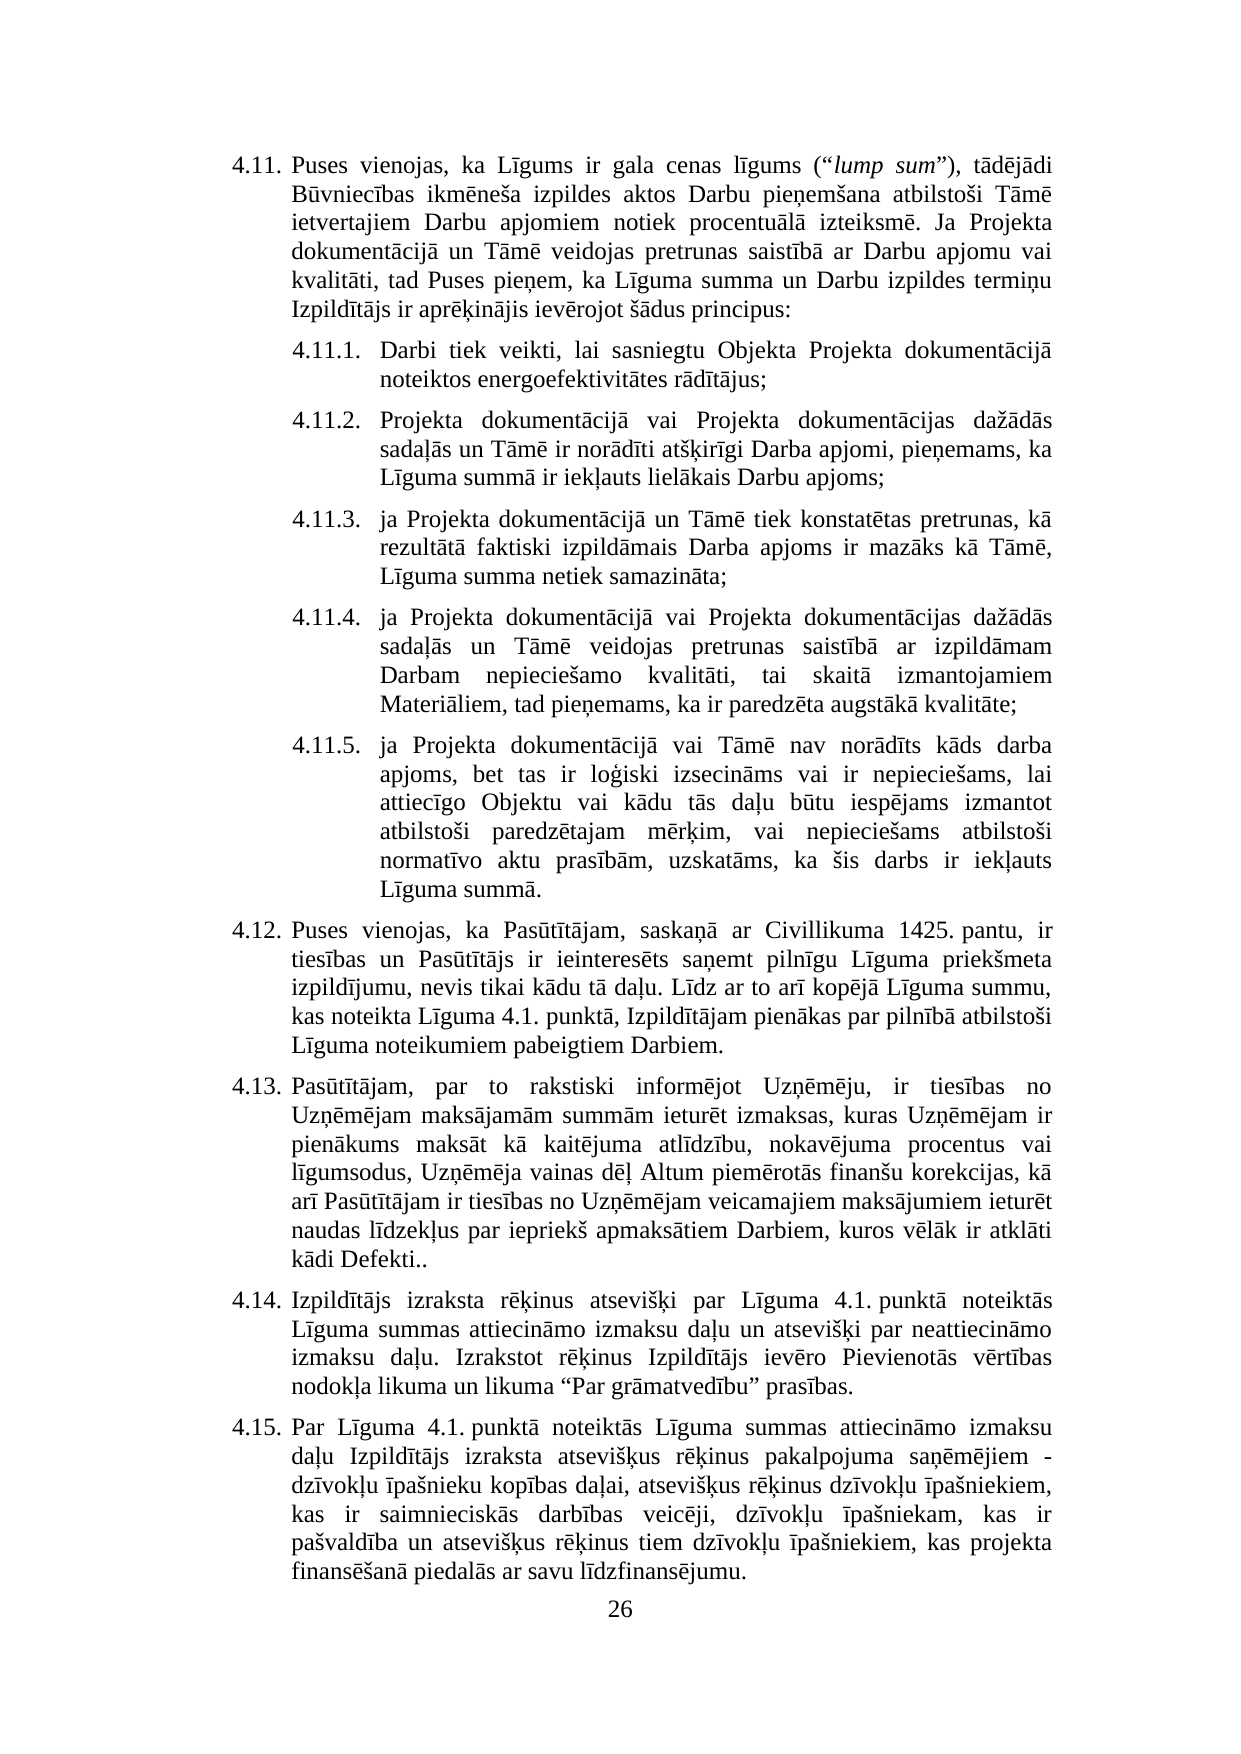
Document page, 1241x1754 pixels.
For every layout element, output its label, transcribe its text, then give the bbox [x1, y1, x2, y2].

list ja Projekta dokumentācijā un Tāmē tiek konstatētas pretrunas, kā rezultātā faktiski izpildāmais Darba apjoms ir mazāks kā Tāmē, Līguma summa netiek samazināta; [361, 504, 1053, 590]
list Puses vienojas, ka Līgums ir gala cenas līgums (“lump sum”), tādējādi Būvniecības ikmēneša izpildes aktos Darbu pieņemšana atbilstoši Tāmē ietvertajiem Darbu apjomiem notiek procentuālā izteiksmē. Ja Projekta dokumentācijā un Tāmē veidojas pretrunas saistībā ar Darbu apjomu vai kvalitāti, tad Puses pieņem, ka Līguma summa un Darbu izpildes termiņu Izpildītājs ir aprēķinājis ievērojot šādus principus: [232, 150, 1053, 322]
list Puses vienojas, ka Pasūtītājam, saskaņā ar Civillikuma 1425. pantu, ir tiesības un Pasūtītājs ir ieinteresēts saņemt pilnīgu Līguma priekšmeta izpildījumu, nevis tikai kādu tā daļu. Līdz ar to arī kopējā Līguma summu, kas noteikta Līguma 4.1. punktā, Izpildītājam pienākas par pilnībā atbilstoši Līguma noteikumiem pabeigtiem Darbiem. [232, 915, 1053, 1059]
list ja Projekta dokumentācijā vai Tāmē nav norādīts kāds darba apjoms, bet tas ir loģiski izsecināms vai ir nepieciešams, lai attiecīgo Objektu vai kādu tās daļu būtu iespējams izmantot atbilstoši paredzētajam mērķim, vai nepieciešams atbilstoši normatīvo aktu prasībām, uzskatāms, ka šis darbs ir iekļauts Līguma summā. [361, 730, 1053, 902]
list Darbi tiek veikti, lai sasniegtu Objekta Projekta dokumentācijā noteiktos energoefektivitātes rādītājus; [361, 335, 1053, 392]
list Izpildītājs izraksta rēķinus atsevišķi par Līguma 4.1. punktā noteiktās Līguma summas attiecināmo izmaksu daļu un atsevišķi par neattiecināmo izmaksu daļu. Izrakstot rēķinus Izpildītājs ievēro Pievienotās vērtības nodokļa likuma un likuma “Par grāmatvedību” prasības. [232, 1285, 1053, 1400]
list Pasūtītājam, par to rakstiski informējot Uzņēmēju, ir tiesības no Uzņēmējam maksājamām summām ieturēt izmaksas, kuras Uzņēmējam ir pienākums maksāt kā kaitējuma atlīdzību, nokavējuma procentus vai līgumsodus, Uzņēmēja vainas dēļ Altum piemērotās finanšu korekcijas, kā arī Pasūtītājam ir tiesības no Uzņēmējam veicamajiem maksājumiem ieturēt naudas līdzekļus par iepriekš apmaksātiem Darbiem, kuros vēlāk ir atklāti kādi Defekti.. [232, 1071, 1053, 1272]
list Projekta dokumentācijā vai Projekta dokumentācijas dažādās sadaļās un Tāmē ir norādīti atšķirīgi Darba apjomi, pieņemams, ka Līguma summā ir iekļauts lielākais Darbu apjoms; [361, 405, 1053, 491]
list ja Projekta dokumentācijā vai Projekta dokumentācijas dažādās sadaļās un Tāmē veidojas pretrunas saistībā ar izpildāmam Darbam nepieciešamo kvalitāti, tai skaitā izmantojamiem Materiāliem, tad pieņemams, ka ir paredzēta augstākā kvalitāte; [361, 602, 1053, 717]
list Par Līguma 4.1. punktā noteiktās Līguma summas attiecināmo izmaksu daļu Izpildītājs izraksta atsevišķus rēķinus pakalpojuma saņēmējiem - dzīvokļu īpašnieku kopības daļai, atsevišķus rēķinus dzīvokļu īpašniekiem, kas ir saimnieciskās darbības veicēji, dzīvokļu īpašniekam, kas ir pašvaldība un atsevišķus rēķinus tiem dzīvokļu īpašniekiem, kas projekta finansēšanā piedalās ar savu līdzfinansējumu. [232, 1412, 1053, 1585]
